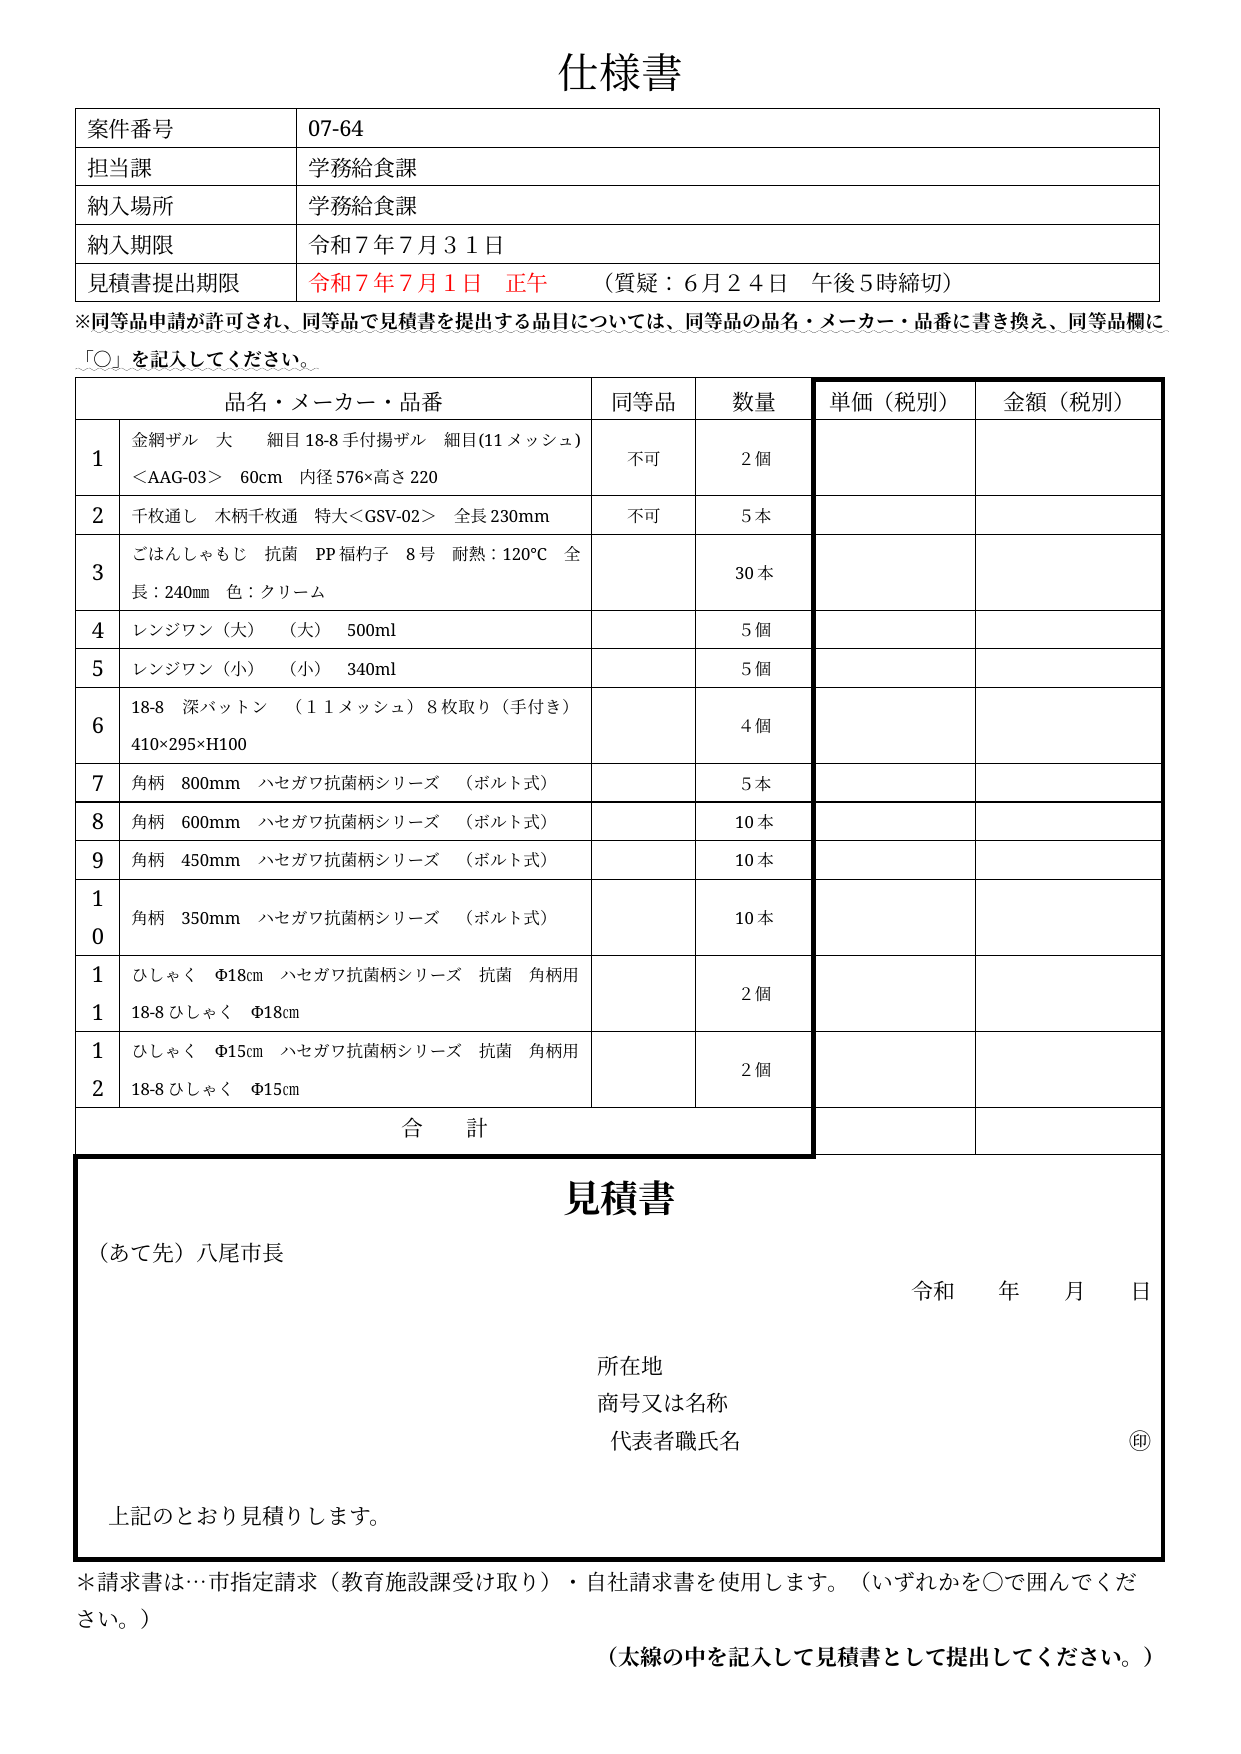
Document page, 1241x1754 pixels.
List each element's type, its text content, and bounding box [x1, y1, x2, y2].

table_cell 合 計 [76, 1108, 811, 1154]
table_cell レンジワン（小） （小） 340ml [120, 649, 591, 687]
table_cell ５本 [696, 496, 811, 534]
table_cell 担当課 [76, 148, 296, 185]
table_cell [816, 841, 975, 878]
table_cell 6 [76, 688, 119, 763]
table_cell ひしゃく Φ18㎝ ハセガワ抗菌柄シリーズ 抗菌 角柄用18-8ひしゃく Φ18㎝ [120, 956, 591, 1031]
table_header 数量 [696, 378, 811, 419]
table_cell 5 [76, 649, 119, 687]
table_header 案件番号 [76, 109, 296, 147]
table_cell [592, 764, 695, 801]
table_cell [976, 1108, 1161, 1154]
table_cell [592, 880, 695, 954]
table_cell 納入場所 [76, 186, 296, 224]
table_header 金額（税別） [976, 382, 1161, 419]
table_cell [816, 1108, 975, 1154]
table_cell [592, 803, 695, 840]
table_cell [976, 764, 1161, 801]
text ＊請求書は…市指定請求（教育施設課受け取り）・自社請求書を使用します。（いずれかを○で囲んでください。） [75, 1562, 1138, 1637]
table_cell [816, 688, 975, 763]
table_cell 12 [76, 1032, 119, 1107]
table_cell [976, 880, 1161, 954]
table_cell [976, 611, 1161, 648]
table_cell 角柄 800mm ハセガワ抗菌柄シリーズ （ボルト式） [120, 764, 591, 801]
table_cell 千枚通し 木柄千枚通 特大＜GSV-02＞ 全長230mm [120, 496, 591, 534]
table_cell レンジワン（大） （大） 500ml [120, 611, 591, 648]
table_cell [592, 688, 695, 763]
table_cell 9 [76, 841, 119, 878]
table_cell [816, 649, 975, 687]
table_cell [816, 420, 975, 495]
table_cell 学務給食課 [297, 186, 1159, 224]
table_cell [592, 611, 695, 648]
table_cell [816, 764, 975, 801]
table_cell [976, 803, 1161, 840]
table_cell 令和７年７月１日 正午 （質疑：６月２４日 午後５時締切） [297, 264, 1159, 301]
table_cell [976, 535, 1161, 610]
table_cell 1 [76, 420, 119, 495]
table_cell 不可 [592, 496, 695, 534]
text ※同等品申請が許可され、同等品で見積書を提出する品目については、同等品の品名・メーカー・品番に書き換え、同等品欄に「○」を記入してください。 [75, 302, 1165, 377]
table_cell [592, 535, 695, 610]
table_cell 令和７年７月３１日 [297, 225, 1159, 262]
text （太線の中を記入して見積書として提出してください。） [75, 1637, 1165, 1674]
table_cell 学務給食課 [297, 148, 1159, 185]
table_cell 2 [76, 496, 119, 534]
table_cell 不可 [592, 420, 695, 495]
table_cell ５個 [696, 649, 811, 687]
table_cell [816, 611, 975, 648]
table_cell [976, 496, 1161, 534]
table_cell ４個 [696, 688, 811, 763]
table_header 品名・メーカー・品番 [76, 378, 591, 419]
table_cell [816, 956, 975, 1031]
table_cell 見積書提出期限 [76, 264, 296, 301]
table_cell 11 [76, 956, 119, 1031]
table_header 同等品 [592, 378, 695, 419]
table_cell ごはんしゃもじ 抗菌 PP福杓子 8号 耐熱：120℃ 全長：240㎜ 色：クリーム [120, 535, 591, 610]
table_header 07-64 [297, 109, 1159, 147]
table_cell 4 [76, 611, 119, 648]
table_cell 10 [76, 880, 119, 954]
table_cell [976, 1032, 1161, 1107]
table_cell ５個 [696, 611, 811, 648]
table_cell 3 [76, 535, 119, 610]
table_cell 7 [76, 764, 119, 801]
table_cell 18-8 深バットン （１１メッシュ）８枚取り（手付き） 410×295×H100 [120, 688, 591, 763]
table_cell [592, 1032, 695, 1107]
table_cell 金網ザル 大 細目18-8手付揚ザル 細目(11メッシュ) ＜AAG-03＞ 60cm 内径576×高さ220 [120, 420, 591, 495]
table_cell ５本 [696, 764, 811, 801]
table_cell [976, 956, 1161, 1031]
table_cell 角柄 350mm ハセガワ抗菌柄シリーズ （ボルト式） [120, 880, 591, 954]
text 仕様書 [75, 33, 1165, 108]
table_cell 角柄 600mm ハセガワ抗菌柄シリーズ （ボルト式） [120, 803, 591, 840]
table_cell [816, 803, 975, 840]
table_cell 30本 [696, 535, 811, 610]
table_cell ２個 [696, 956, 811, 1031]
table_cell 見積書 （あて先）八尾市長 令和 年 月 日 所在地 商号又は名称 代表者職氏名 ㊞ 上記のとおり見積りします。 [78, 1155, 1161, 1557]
table_cell 10本 [696, 880, 811, 954]
table_cell ２個 [696, 420, 811, 495]
table_cell [592, 956, 695, 1031]
table_cell 8 [76, 803, 119, 840]
table_cell 10本 [696, 803, 811, 840]
table_cell 10本 [696, 841, 811, 878]
table_cell [816, 880, 975, 954]
table_cell ひしゃく Φ15㎝ ハセガワ抗菌柄シリーズ 抗菌 角柄用18-8ひしゃく Φ15㎝ [120, 1032, 591, 1107]
table_cell 角柄 450mm ハセガワ抗菌柄シリーズ （ボルト式） [120, 841, 591, 878]
table_cell [592, 649, 695, 687]
table_cell [976, 420, 1161, 495]
table_cell 納入期限 [76, 225, 296, 262]
table_cell [816, 1032, 975, 1107]
table_cell [592, 841, 695, 878]
table_header 単価（税別） [816, 382, 975, 419]
table_cell [816, 535, 975, 610]
table_cell [816, 496, 975, 534]
table_cell [976, 688, 1161, 763]
table_cell ２個 [696, 1032, 811, 1107]
table_cell [976, 841, 1161, 878]
table_cell [976, 649, 1161, 687]
